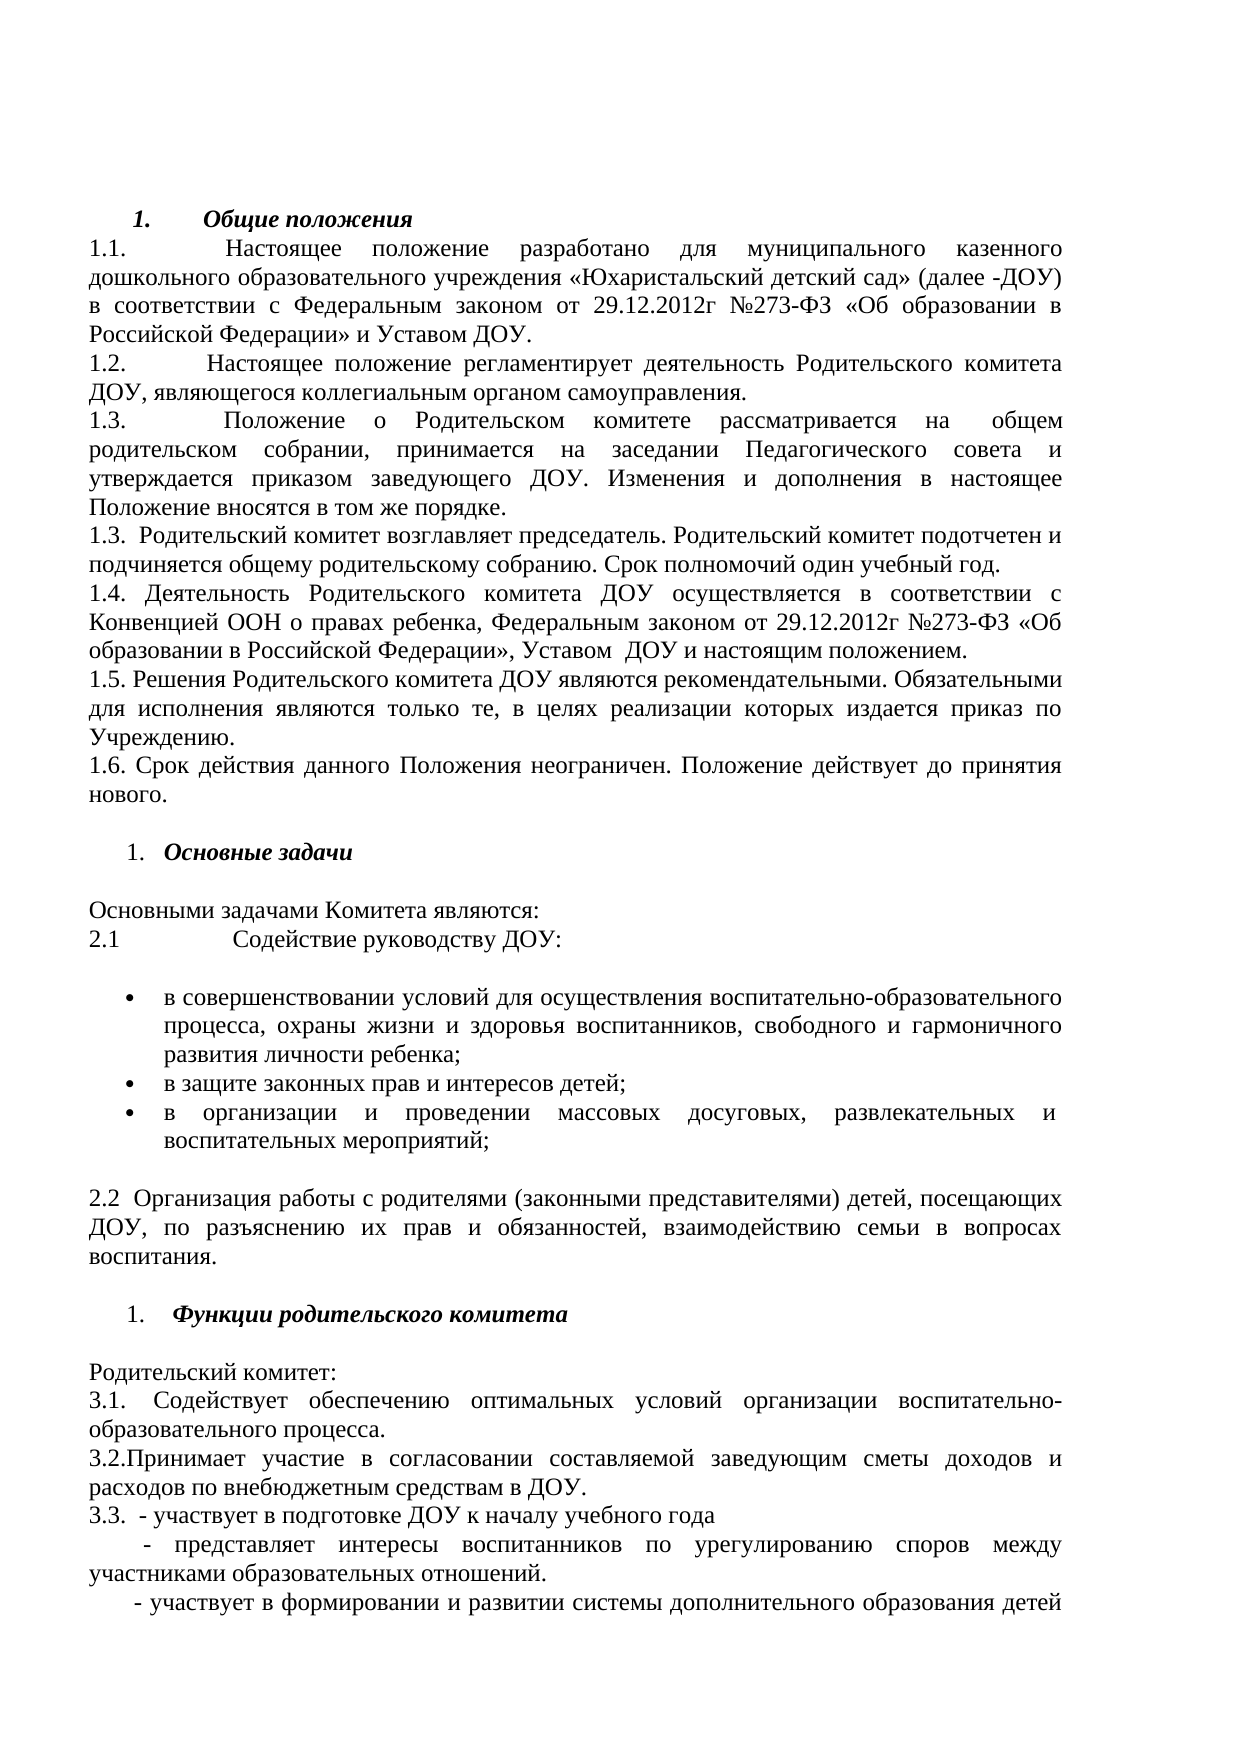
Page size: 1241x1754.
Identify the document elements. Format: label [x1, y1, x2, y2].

table_header [89, 118, 1063, 1616]
